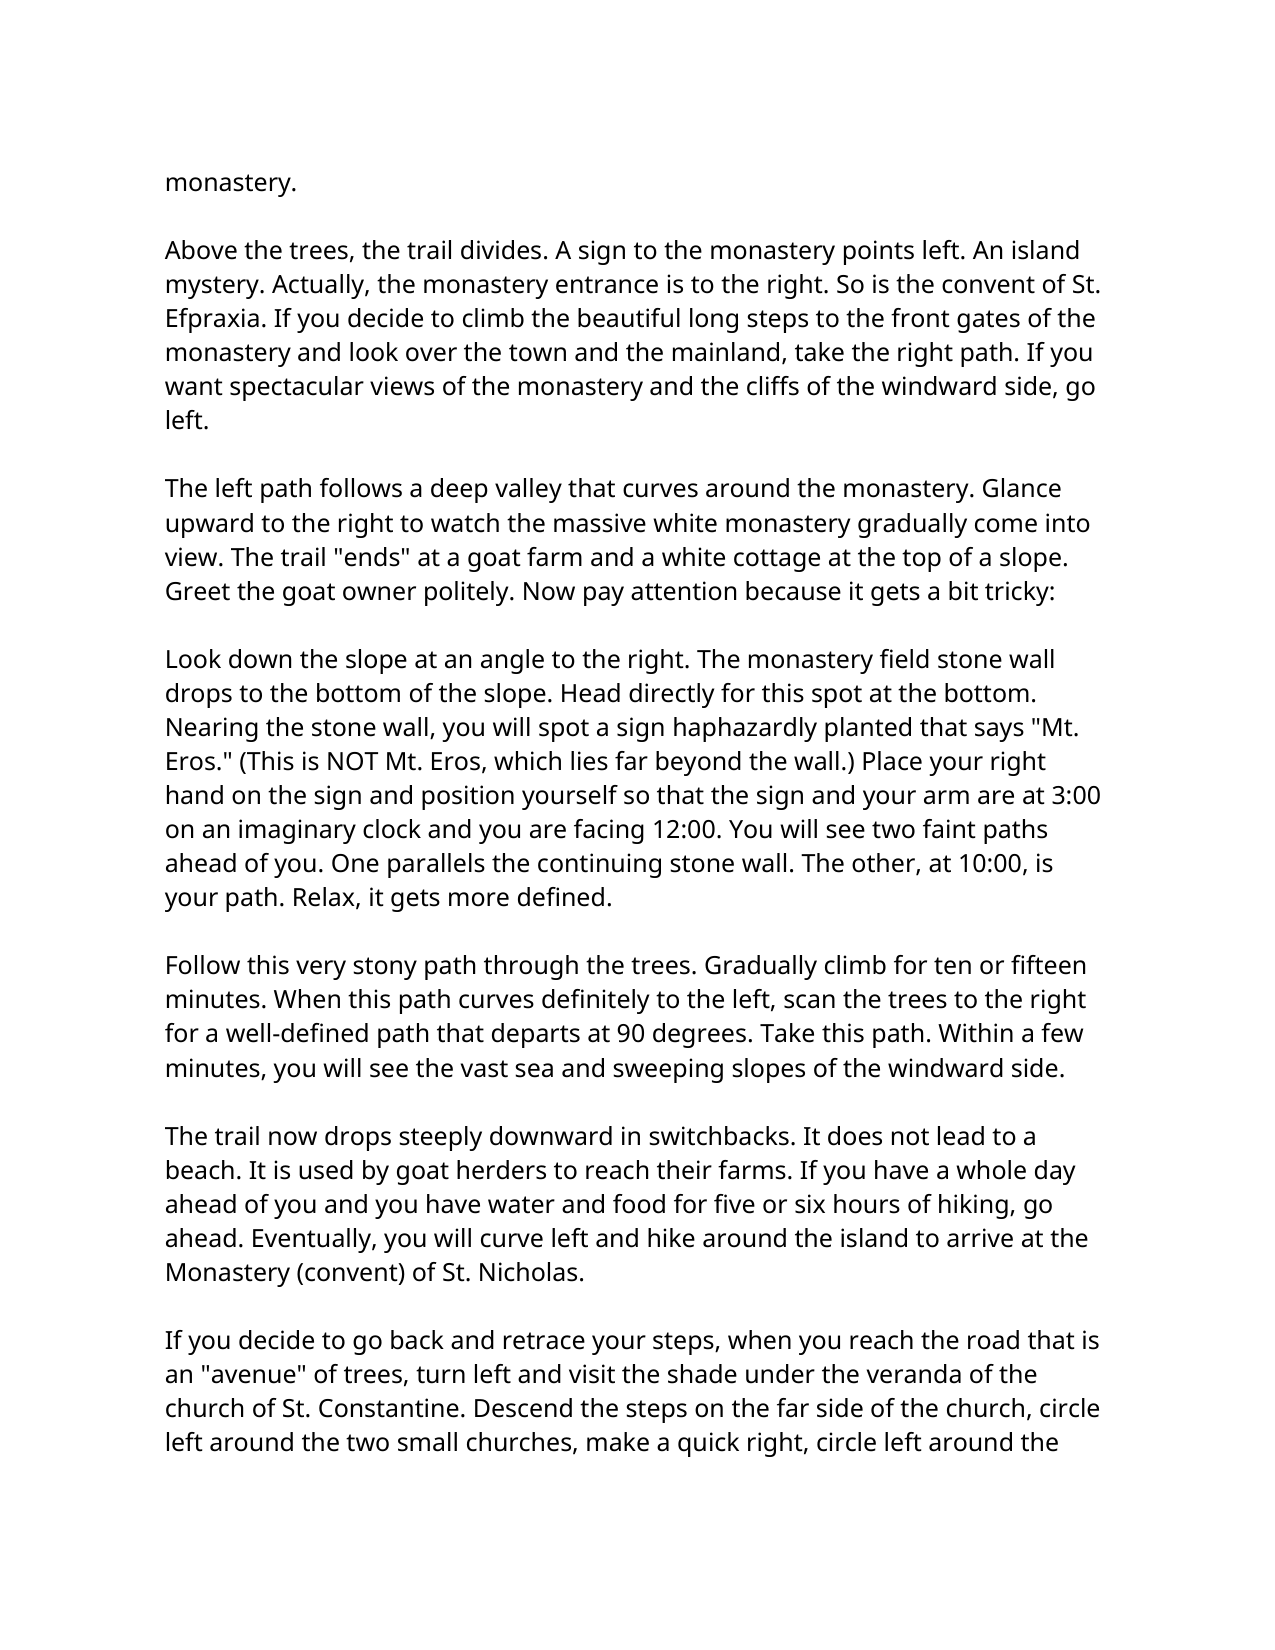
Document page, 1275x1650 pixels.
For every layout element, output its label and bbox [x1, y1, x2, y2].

table_cell [150, 150, 1125, 1473]
